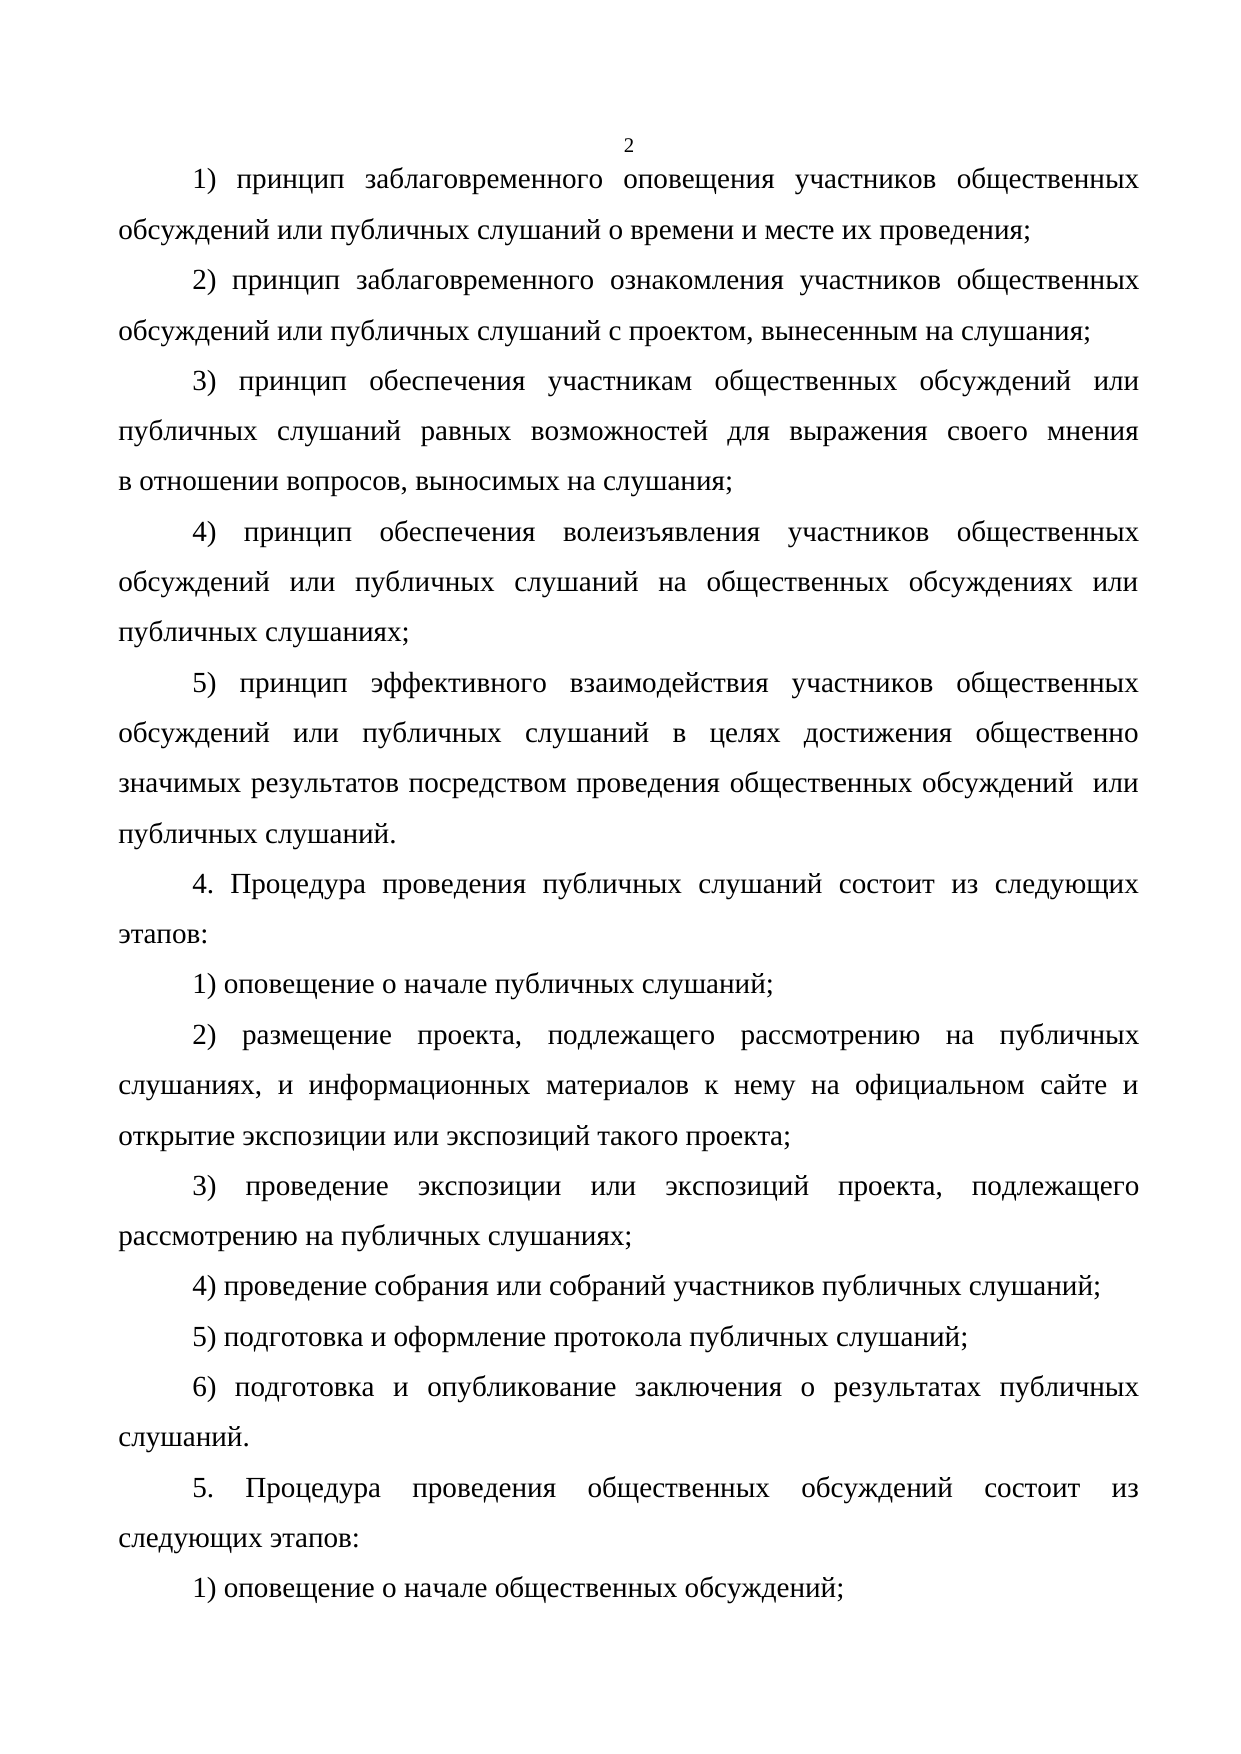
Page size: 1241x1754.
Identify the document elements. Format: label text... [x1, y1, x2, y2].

text 6) подготовка и опубликование заключения о результатах публичных слушаний. [118, 1369, 1140, 1453]
text 3) проведение экспозиции или экспозиций проекта, подлежащего рассмотрению на публичных слушаниях; [118, 1168, 1140, 1252]
text 1) оповещение о начале публичных слушаний; [118, 967, 1140, 1000]
text 1) оповещение о начале общественных обсуждений; [118, 1570, 1140, 1604]
text 2) размещение проекта, подлежащего рассмотрению на публичных слушаниях, и информационных материалов к нему на официальном сайте и открытие экспозиции или экспозиций такого проекта; [118, 1017, 1140, 1151]
text 4. Процедура проведения публичных слушаний состоит из следующих этапов: [118, 866, 1140, 950]
text 5. Процедура проведения общественных обсуждений состоит из следующих этапов: [118, 1470, 1140, 1554]
text 5) подготовка и оформление протокола публичных слушаний; [118, 1319, 1140, 1352]
text 1) принцип заблаговременного оповещения участников общественных обсуждений или публичных слушаний о времени и месте их проведения; [118, 162, 1140, 246]
text 5) принцип эффективного взаимодействия участников общественных обсуждений или публичных слушаний в целях достижения общественно значимых результатов посредством проведения общественных обсуждений или публичных слушаний. [118, 665, 1140, 849]
text 4) принцип обеспечения волеизъявления участников общественных обсуждений или публичных слушаний на общественных обсуждениях или публичных слушаниях; [118, 514, 1140, 648]
text 4) проведение собрания или собраний участников публичных слушаний; [118, 1268, 1140, 1302]
text 3) принцип обеспечения участникам общественных обсуждений или публичных слушаний равных возможностей для выражения своего мнения в отношении вопросов, выносимых на слушания; [118, 363, 1140, 497]
text 2) принцип заблаговременного ознакомления участников общественных обсуждений или публичных слушаний с проектом, вынесенным на слушания; [118, 262, 1140, 346]
